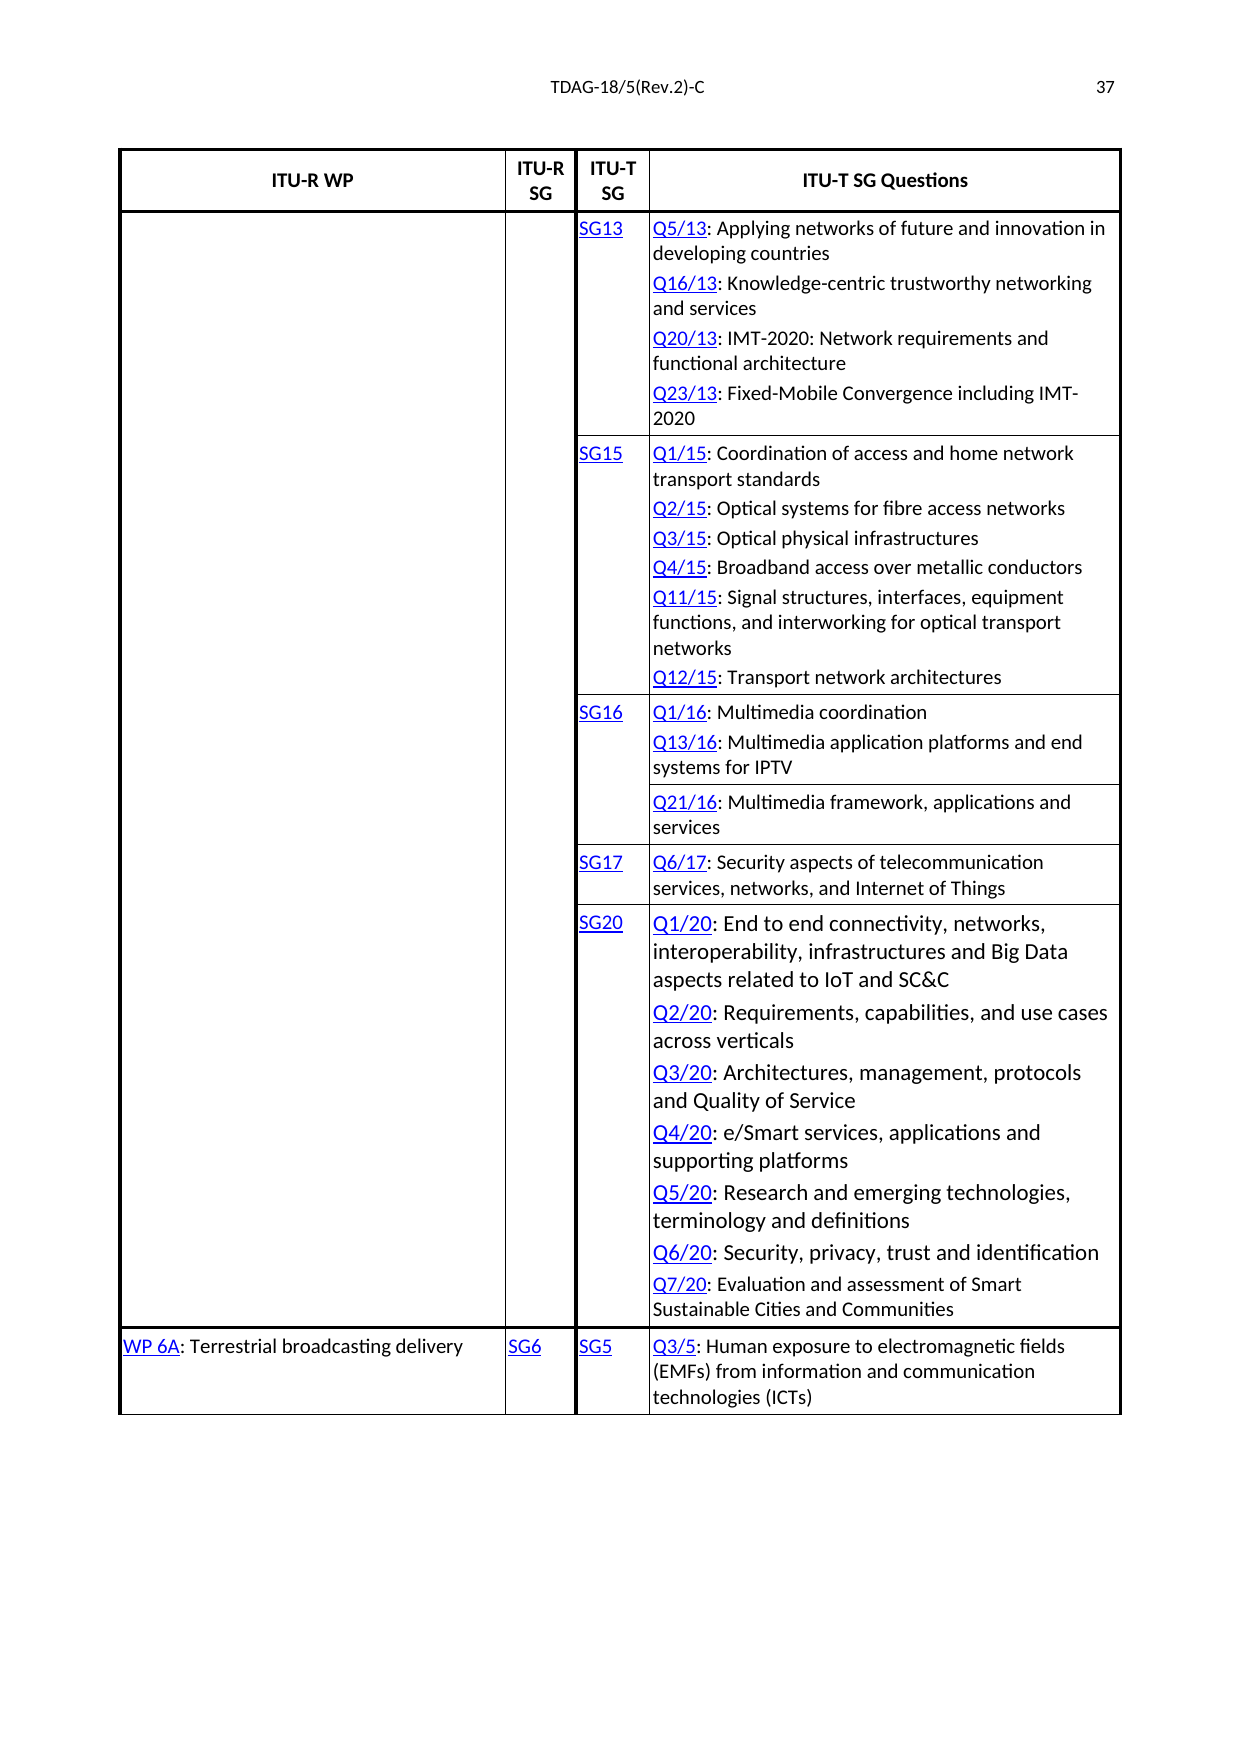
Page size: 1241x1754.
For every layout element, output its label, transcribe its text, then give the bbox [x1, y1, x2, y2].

table_header ITU-R WP [122, 151, 505, 210]
table_cell Q1/20: End to end connectivity, networks, interoperability, infrastructures and Big Data aspects related to IoT and SC&C Q2/20: Requirements, capabilities, and use cases across verticals Q3/20: Architectures, management, protocols and Quality of Service Q4/20: e/Smart services, applications and supporting platforms Q5/20: Research and emerging technologies, terminology and definitions Q6/20: Security, privacy, trust and identification Q7/20: Evaluation and assessment of Smart Sustainable Cities and Communities [650, 905, 1119, 1326]
table_cell Q3/5: Human exposure to electromagnetic fields (EMFs) from information and communication technologies (ICTs) [650, 1329, 1119, 1413]
table_cell SG15 [578, 436, 649, 694]
table_cell SG20 [578, 905, 649, 1326]
table_header ITU-T SG [578, 151, 649, 210]
table_header ITU-T SG Questions [650, 151, 1119, 210]
table_cell SG17 [578, 845, 649, 904]
table_cell Q13/16: Multimedia application platforms and end systems for IPTV [650, 695, 1119, 784]
table_cell SG13 [578, 213, 649, 435]
table_cell SG16 [578, 695, 649, 844]
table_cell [122, 1329, 505, 1413]
table_cell Q21/16: Multimedia framework, applications and services [650, 785, 1119, 844]
table_cell Q5/13: Applying networks of future and innovation in developing countries Q16/13: Knowledge-centric trustworthy networking and services Q20/13: IMT-2020: Network requirements and functional architecture Q23/13: Fixed-Mobile Convergence including IMT-2020 [650, 213, 1119, 435]
table_cell SG5 [578, 1329, 649, 1413]
table_cell Q6/17: Security aspects of telecommunication services, networks, and Internet of Things [650, 845, 1119, 904]
table_cell Q1/15: Coordination of access and home network transport standards Q3/15: Optical physical infrastructures Q4/15: Broadband access over metallic conductors [650, 436, 1119, 694]
table_cell SG6 [506, 1329, 574, 1413]
table_header ITU-R SG [506, 151, 574, 210]
